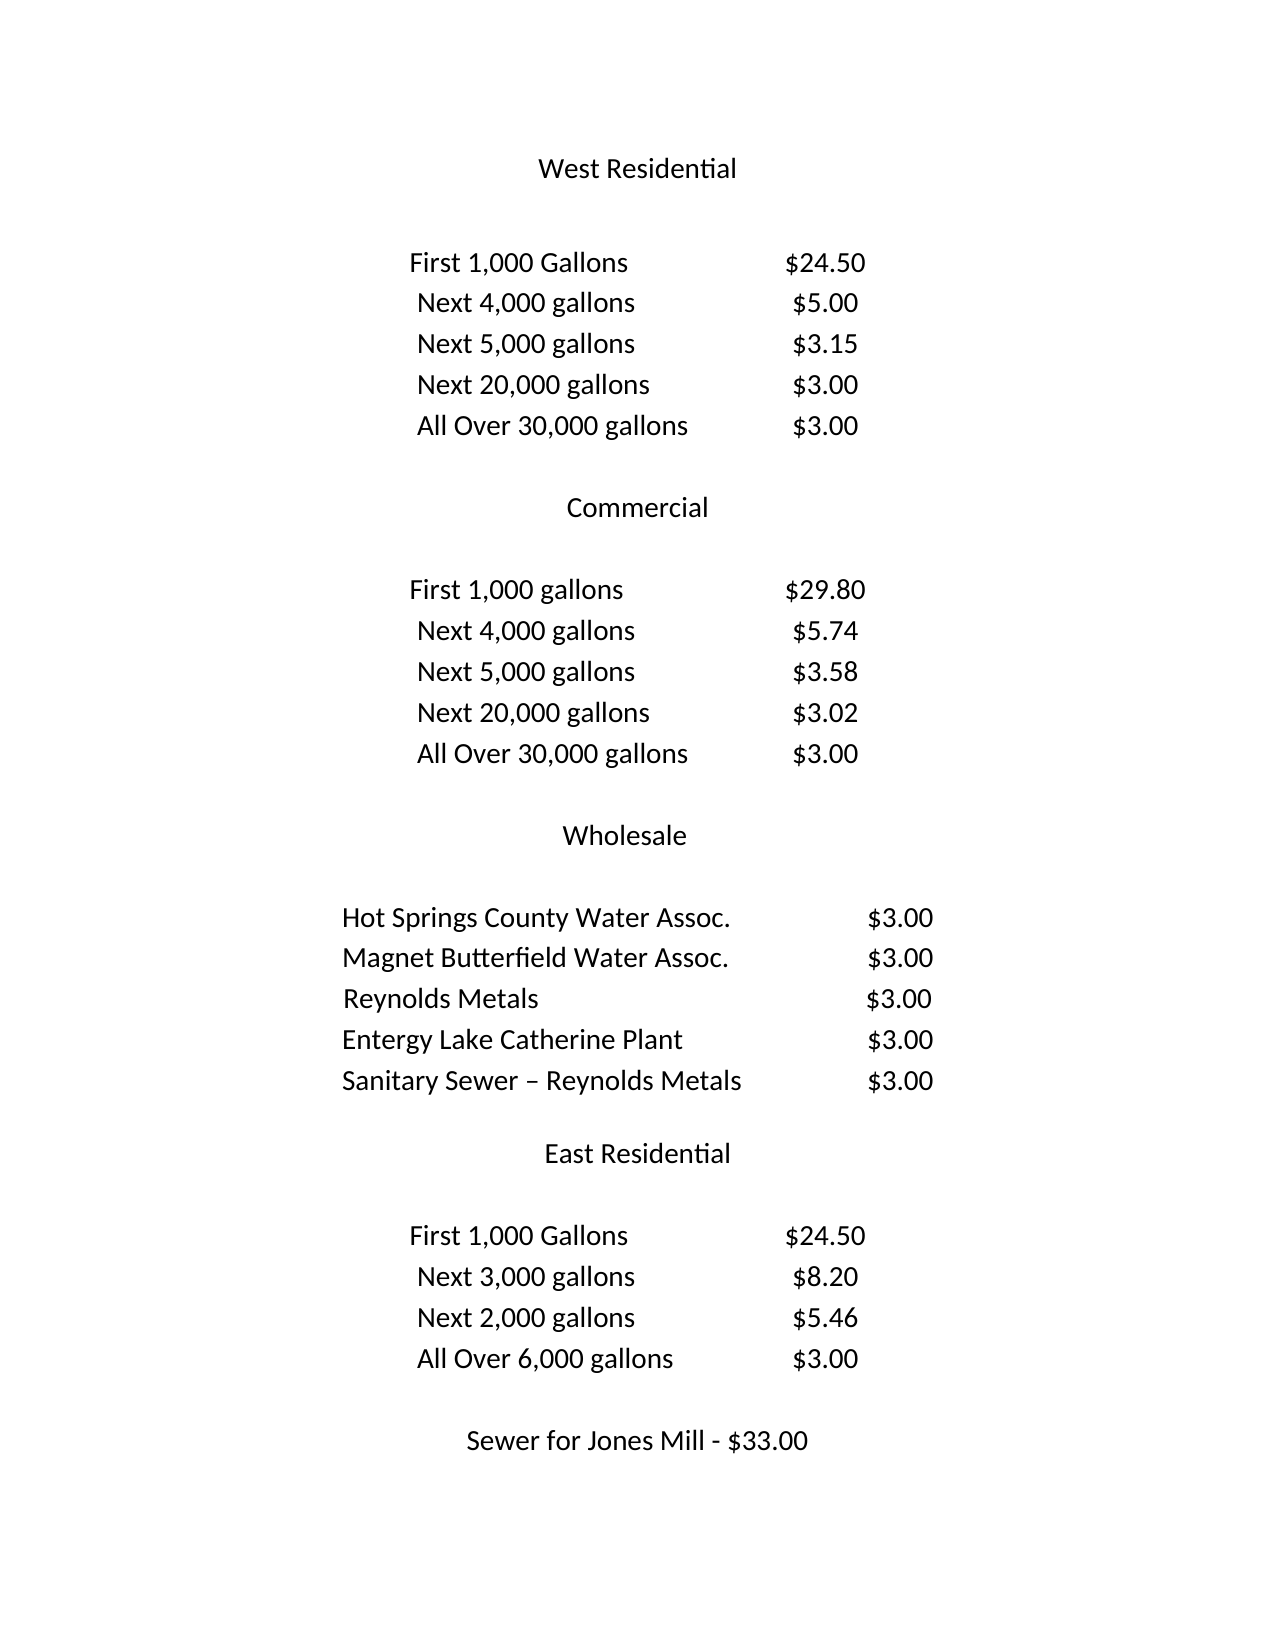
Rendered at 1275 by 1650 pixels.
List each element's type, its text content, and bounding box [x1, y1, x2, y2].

text Next 20,000 gallons $3.00 [150, 366, 1125, 402]
text First 1,000 Gallons $24.50 [150, 244, 1125, 279]
text East Residential [150, 1136, 1125, 1171]
text Next 5,000 gallons $3.15 [150, 326, 1125, 361]
text Sewer for Jones Mill - $33.00 [150, 1422, 1125, 1458]
text Next 4,000 gallons $5.00 [150, 284, 1125, 320]
text Sanitary Sewer – Reynolds Metals $3.00 [150, 1062, 1125, 1098]
text All Over 30,000 gallons $3.00 [150, 407, 1125, 443]
text All Over 30,000 gallons $3.00 [150, 735, 1125, 771]
text Magnet Butterfield Water Assoc. $3.00 [150, 939, 1125, 975]
text Next 5,000 gallons $3.58 [150, 653, 1125, 689]
text Next 3,000 gallons $8.20 [150, 1258, 1125, 1294]
text Reynolds Metals $3.00 [150, 981, 1125, 1016]
text Entergy Lake Catherine Plant $3.00 [150, 1021, 1125, 1057]
text Next 4,000 gallons $5.74 [150, 612, 1125, 648]
text Next 20,000 gallons $3.02 [150, 694, 1125, 729]
text Wholesale [150, 817, 1125, 852]
text Commercial [150, 489, 1125, 525]
text Hot Springs County Water Assoc. $3.00 [150, 899, 1125, 934]
text First 1,000 gallons $29.80 [150, 571, 1125, 607]
text Next 2,000 gallons $5.46 [150, 1299, 1125, 1335]
text West Residential [150, 150, 1125, 186]
text First 1,000 Gallons $24.50 [150, 1217, 1125, 1253]
text All Over 6,000 gallons $3.00 [150, 1340, 1125, 1376]
